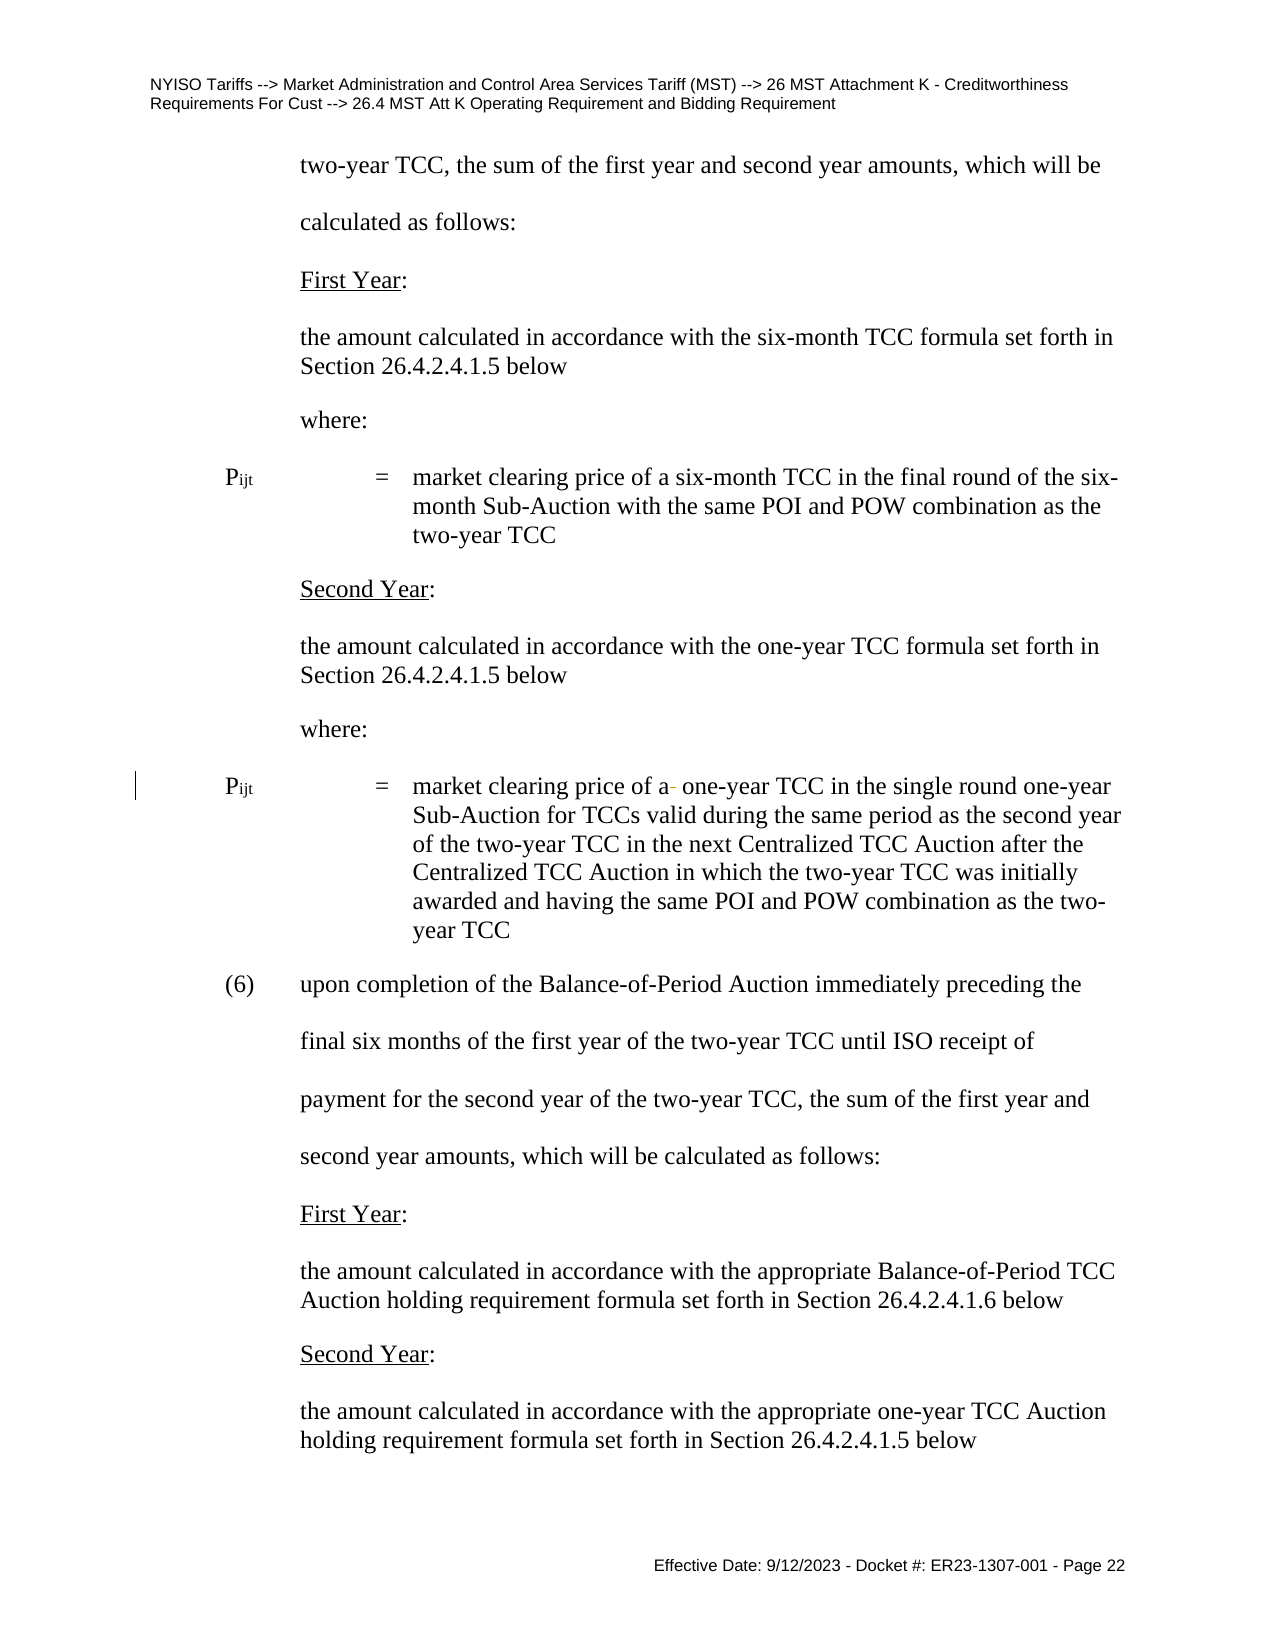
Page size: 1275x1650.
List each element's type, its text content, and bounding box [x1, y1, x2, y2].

text the amount calculated in accordance with the one-year TCC formula set forth in Section 26.4.2.4.1.5 below [300, 631, 1125, 689]
text Second Year: [300, 1339, 1125, 1367]
text the amount calculated in accordance with the six-month TCC formula set forth in Section 26.4.2.4.1.5 below [300, 322, 1125, 380]
text the amount calculated in accordance with the appropriate Balance-of-Period TCC Auction holding requirement formula set forth in Section 26.4.2.4.1.6 below [300, 1256, 1125, 1314]
text Second Year: [300, 574, 1125, 602]
text First Year: [300, 265, 1125, 294]
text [225, 150, 1125, 236]
text Pijt = market clearing price of a one-year TCC in the single round one-year Sub-Auction for TCCs valid during the same period as the second year of the two-year TCC in the next Centralized TCC Auction after the Centralized TCC Auction in which the two-year TCC was initially awarded and having the same POI and POW combination as the two-year TCC [225, 771, 1125, 944]
text where: [300, 714, 1125, 742]
text the amount calculated in accordance with the appropriate one-year TCC Auction holding requirement formula set forth in Section 26.4.2.4.1.5 below [300, 1396, 1125, 1454]
text First Year: [300, 1199, 1125, 1227]
text where: [300, 405, 1125, 434]
text (6) upon completion of the Balance-of-Period Auction immediately preceding the final six months of the first year of the two-year TCC until ISO receipt of payment for the second year of the two-year TCC, the sum of the first year and second year amounts, which will be calculated as follows: [225, 969, 1125, 1170]
text Pijt = market clearing price of a six-month TCC in the final round of the six-month Sub-Auction with the same POI and POW combination as the two-year TCC [225, 462, 1125, 549]
